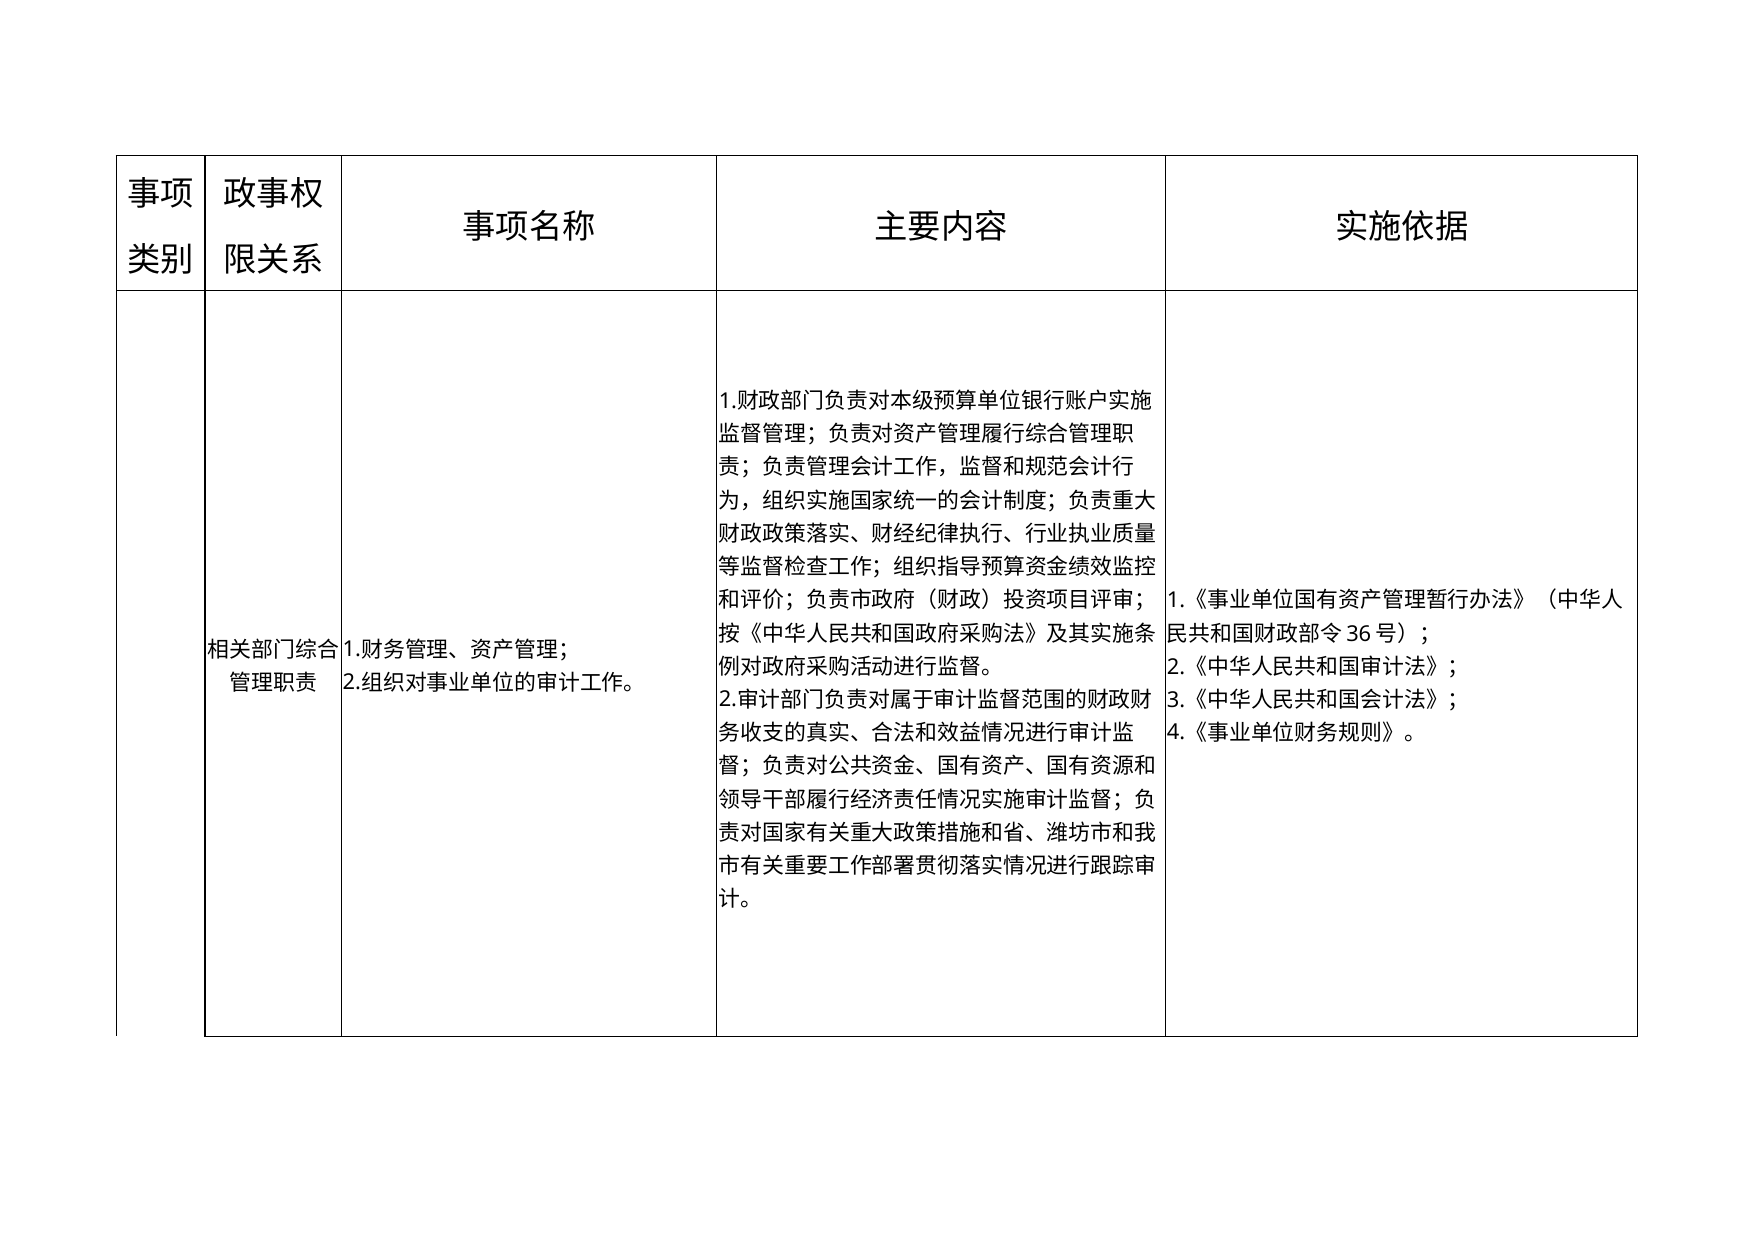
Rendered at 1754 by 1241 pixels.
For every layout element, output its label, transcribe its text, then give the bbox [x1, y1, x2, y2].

table_header 政事权限关系 [206, 156, 341, 290]
table_cell 1.《事业单位国有资产管理暂行办法》（中华人民共和国财政部令36号）； 2.《中华人民共和国审计法》； 3.《中华人民共和国会计法》； 4.《事业单位财务规则》。 [1166, 291, 1637, 1036]
table_cell 相关部门综合 管理职责 [206, 291, 341, 1036]
table_header 事项名称 [342, 156, 716, 290]
table_cell 1.财政部门负责对本级预算单位银行账户实施监督管理；负责对资产管理履行综合管理职责；负责管理会计工作，监督和规范会计行为，组织实施国家统一的会计制度；负责重大财政政策落实、财经纪律执行、行业执业质量等监督检查工作；组织指导预算资金绩效监控和评价；负责市政府（财政）投资项目评审；按《中华人民共和国政府采购法》及其实施条例对政府采购活动进行监督。 2.审计部门负责对属于审计监督范围的财政财务收支的真实、合法和效益情况进行审计监督；负责对公共资金、国有资产、国有资源和领导干部履行经济责任情况实施审计监督；负责对国家有关重大政策措施和省、潍坊市和我市有关重要工作部署贯彻落实情况进行跟踪审计。 [717, 291, 1165, 1036]
table_header 事项类别 [117, 156, 204, 290]
table_header 主要内容 [717, 156, 1165, 290]
table_header 实施依据 [1166, 156, 1637, 290]
table_cell 1.财务管理、资产管理； 2.组织对事业单位的审计工作。 [342, 291, 716, 1036]
